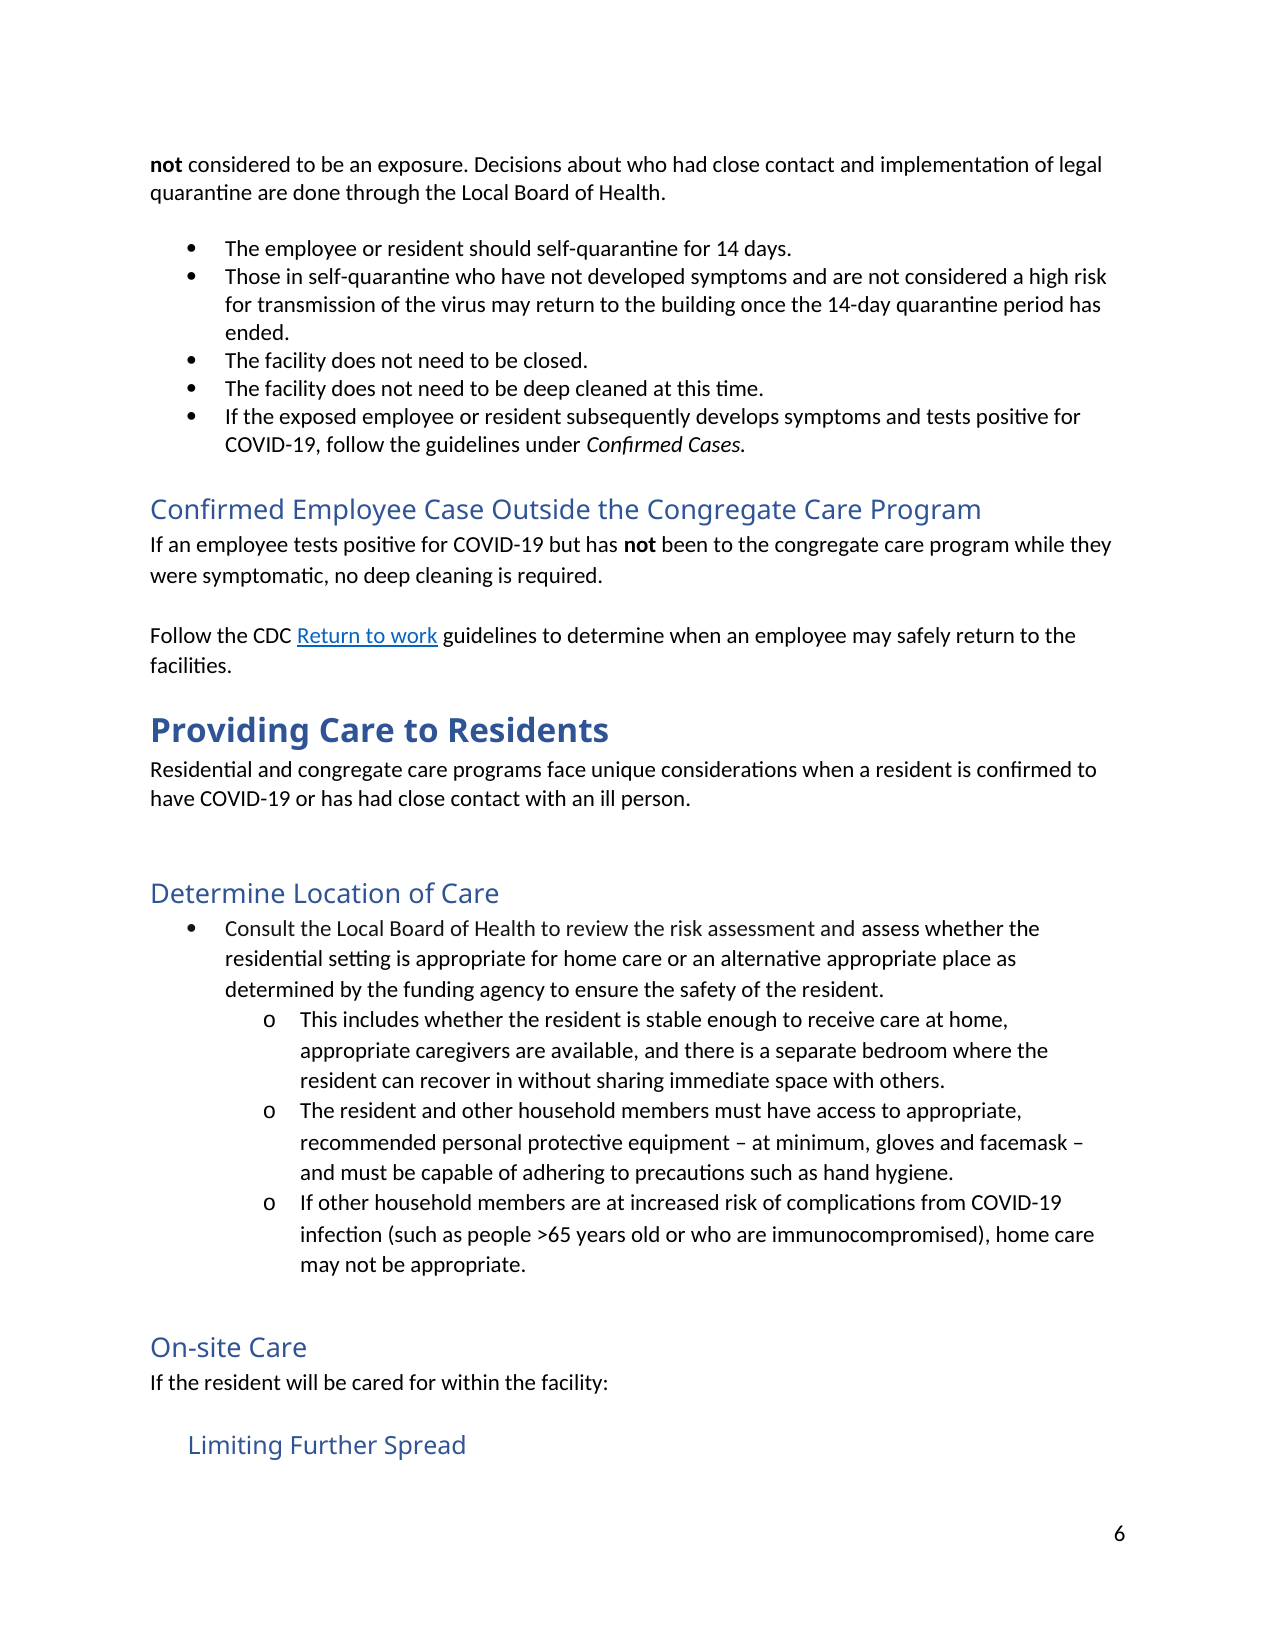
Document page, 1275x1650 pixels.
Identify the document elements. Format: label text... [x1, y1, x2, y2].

text If an employee tests positive for COVID-19 but has not been to the congregate care program while they were symptomatic, no deep cleaning is required. [150, 531, 1125, 589]
list Those in self-quarantine who have not developed symptoms and are not considered a high risk for transmission of the virus may return to the building once the 14-day quarantine period has ended. [187, 262, 1125, 346]
list The employee or resident should self-quarantine for 14 days. [187, 234, 1125, 262]
text Residential and congregate care programs face unique considerations when a resident is confirmed to have COVID-19 or has had close contact with an ill person. [150, 756, 1125, 812]
subtitle Confirmed Employee Case Outside the Congregate Care Program [150, 491, 1125, 528]
list The facility does not need to be deep cleaned at this time. [187, 374, 1125, 402]
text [150, 150, 1125, 206]
text Follow the CDC Return to work guidelines to determine when an employee may safely return to the facilities. [150, 621, 1125, 679]
subtitle On-site Care [150, 1328, 1125, 1365]
list This includes whether the resident is stable enough to receive care at home, appropriate caregivers are available, and there is a separate bedroom where the resident can recover in without sharing immediate space with others. [262, 1005, 1125, 1094]
subtitle Limiting Further Spread [150, 1427, 1125, 1462]
list If the exposed employee or resident subsequently develops symptoms and tests positive for COVID-19, follow the guidelines under Confirmed Cases. [187, 402, 1125, 458]
subtitle Determine Location of Care [150, 874, 1125, 911]
subtitle Providing Care to Residents [150, 707, 1125, 752]
list The resident and other household members must have access to appropriate, recommended personal protective equipment – at minimum, gloves and facemask – and must be capable of adhering to precautions such as hand hygiene. [262, 1097, 1125, 1186]
list Consult the Local Board of Health to review the risk assessment and assess whether the residential setting is appropriate for home care or an alternative appropriate place as determined by the funding agency to ensure the safety of the resident. [187, 914, 1125, 1003]
text If the resident will be cared for within the facility: [150, 1368, 1125, 1396]
list If other household members are at increased risk of complications from COVID-19 infection (such as people >65 years old or who are immunocompromised), home care may not be appropriate. [262, 1188, 1125, 1278]
list The facility does not need to be closed. [187, 346, 1125, 374]
